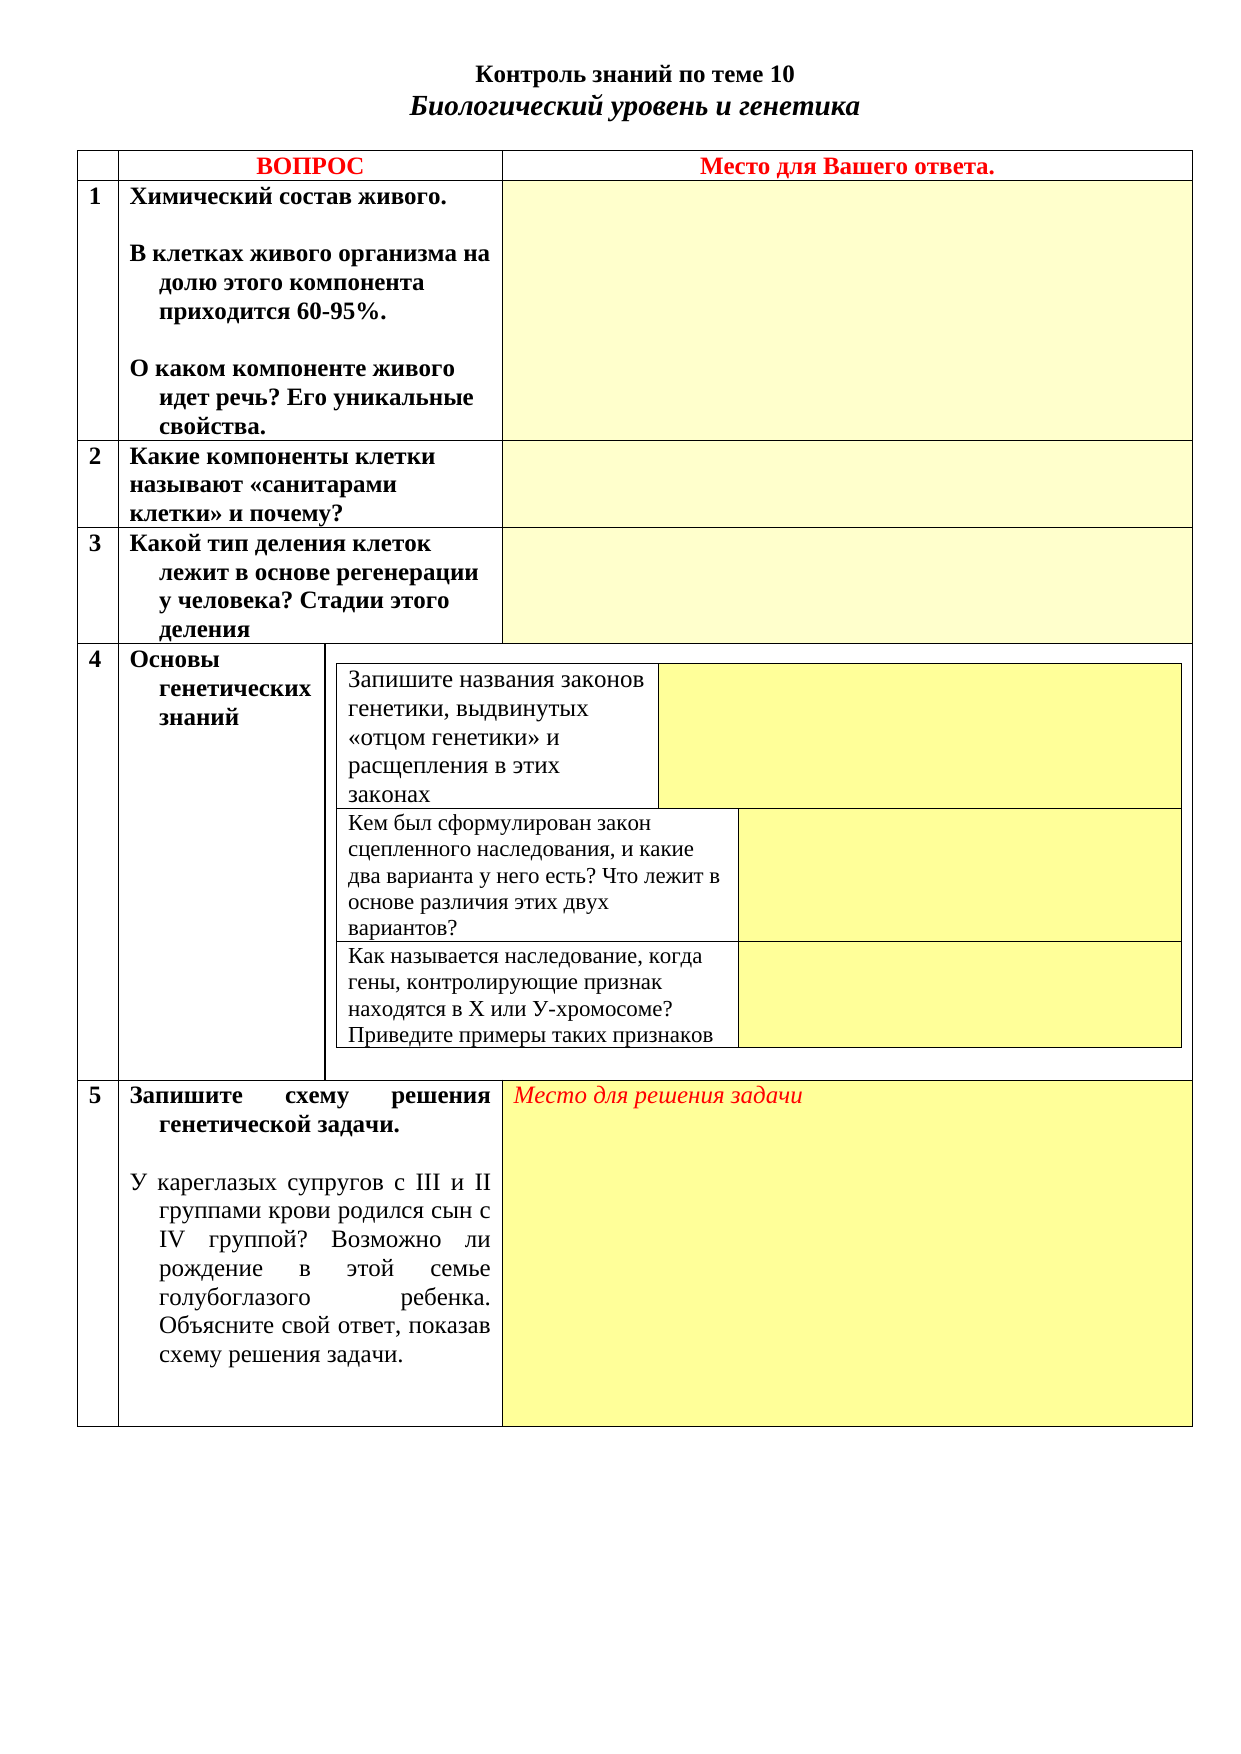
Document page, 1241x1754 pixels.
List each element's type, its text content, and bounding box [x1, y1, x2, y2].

table_cell 2 [78, 441, 118, 527]
table_header Место для Вашего ответа. [503, 151, 1192, 180]
table_cell Основы генетических знаний [119, 644, 324, 1079]
table_cell [503, 181, 1192, 440]
table_cell [503, 441, 1192, 527]
table_cell [503, 528, 1192, 643]
table_cell 4 [78, 644, 118, 1079]
text Контроль знаний по теме 10 [89, 59, 1181, 88]
table_cell 5 [78, 1081, 118, 1426]
table_header [78, 151, 118, 180]
table_cell Место для решения задачи [503, 1081, 1192, 1426]
table_cell Запишите схему решения генетической задачи. У кареглазых супругов с III и II группами крови родился сын с IV группой? Возможно ли рождение в этой семье голубоглазого ребенка. Объясните свой ответ, показав схему решения задачи. [119, 1081, 502, 1426]
table_header ВОПРОС [119, 151, 502, 180]
table_cell 1 [78, 181, 118, 440]
table_cell Какой тип деления клеток лежит в основе регенерации у человека? Стадии этого деления [119, 528, 502, 643]
table_cell Какие компоненты клетки называют «санитарами клетки» и почему? [119, 441, 502, 527]
table_cell 3 [78, 528, 118, 643]
table_cell [326, 644, 1192, 1079]
table_cell Химический состав живого. В клетках живого организма на долю этого компонента приходится 60-95%. О каком компоненте живого идет речь? Его уникальные свойства. [119, 181, 502, 440]
text Биологический уровень и генетика [89, 88, 1181, 121]
